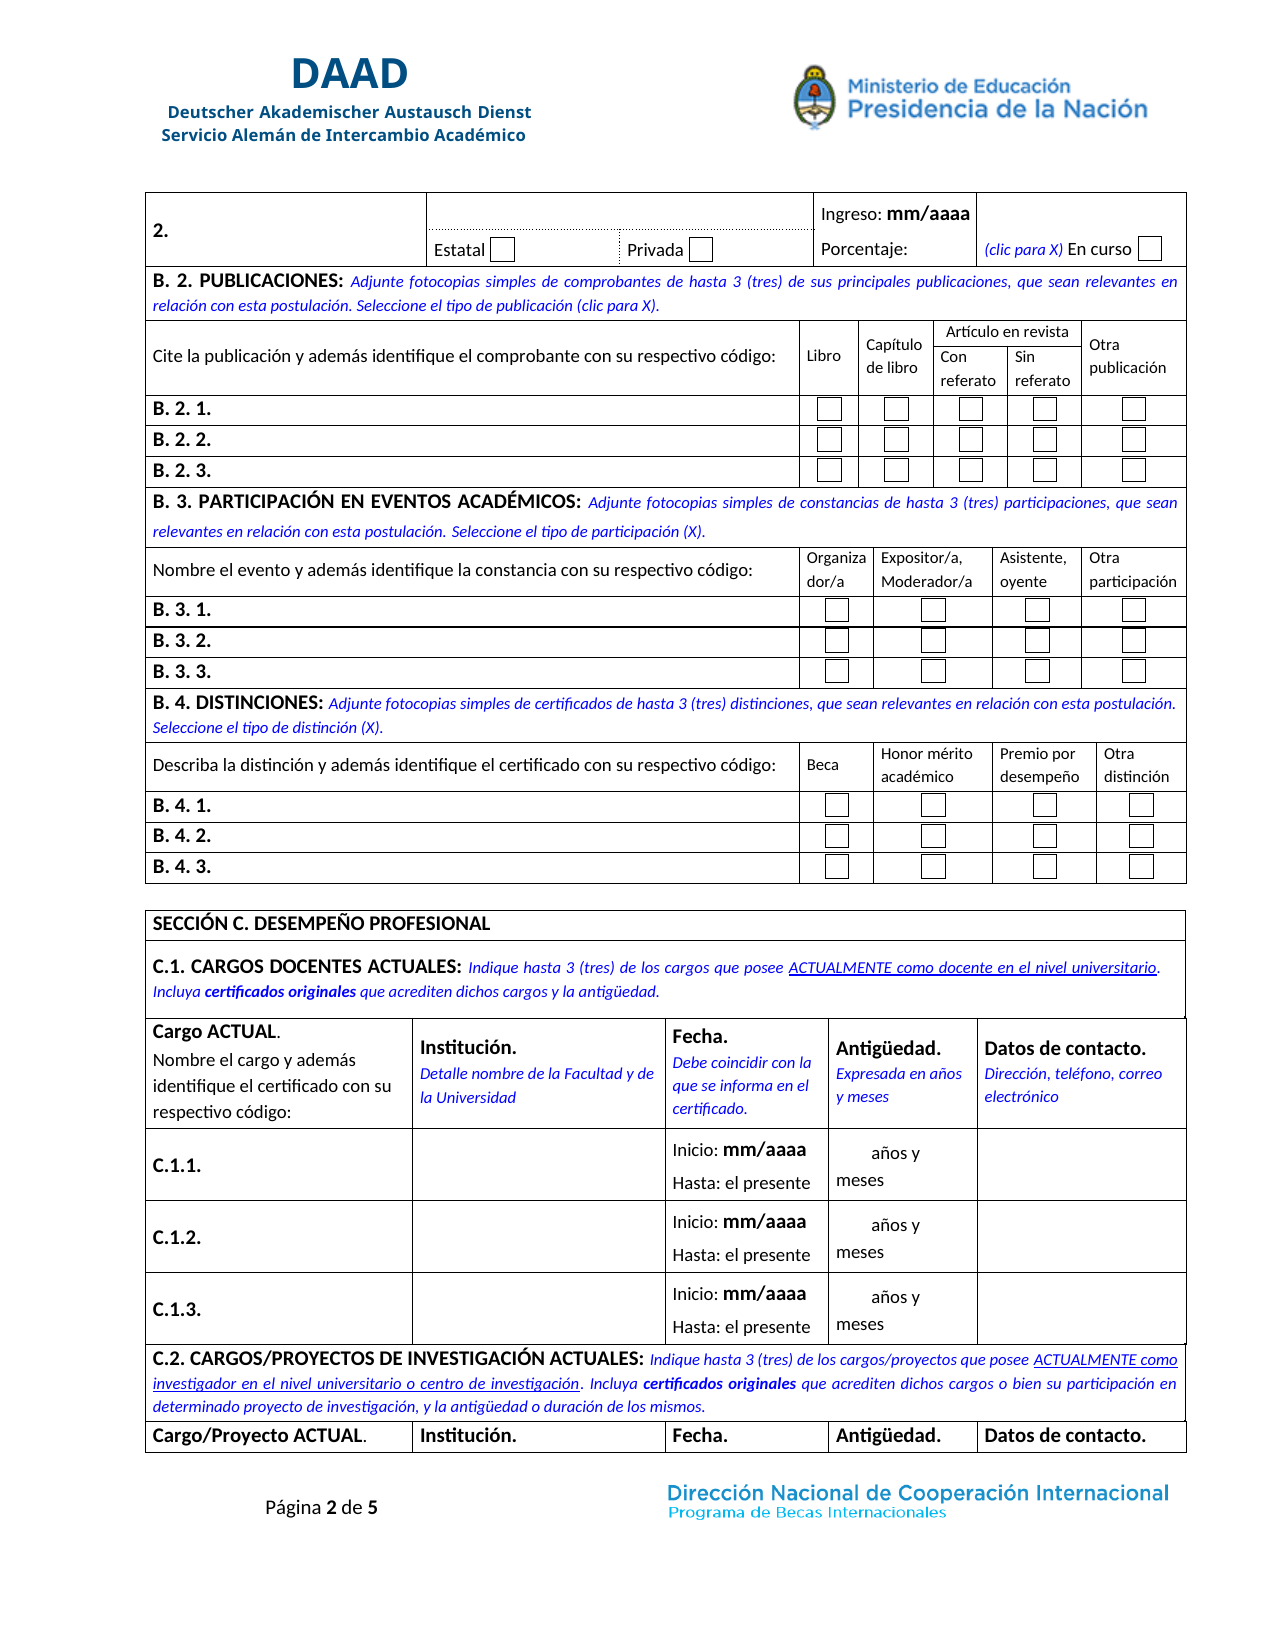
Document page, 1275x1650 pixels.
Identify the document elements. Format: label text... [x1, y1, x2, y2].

table_cell [800, 628, 873, 657]
table_cell [859, 457, 933, 487]
table_cell (clic para X) En curso [977, 193, 1186, 266]
table_cell [978, 1201, 1186, 1272]
table_cell [993, 853, 1096, 883]
table_cell Institución. Detalle nombre de la Facultad y de la Universidad [413, 1019, 665, 1128]
table_cell Cargo/Proyecto ACTUAL. Nombre el cargo/proyecto y además identifique el certificado con su respectivo código: [146, 1422, 412, 1452]
table_cell [413, 1201, 665, 1272]
table_cell [427, 193, 813, 229]
table_cell [800, 853, 873, 883]
table_cell [934, 426, 1007, 456]
table_cell [874, 853, 992, 883]
table_cell Libro [800, 321, 858, 394]
table_header SECCIÓN C. DESEMPEÑO PROFESIONAL [146, 911, 1185, 940]
picture [782, 45, 1158, 146]
table_cell [413, 1129, 665, 1200]
table_cell [934, 396, 1007, 425]
table_cell [1082, 426, 1186, 456]
table_cell [1097, 823, 1186, 852]
table_cell [800, 597, 873, 626]
table_cell Nombre el evento y además identifique la constancia con su respectivo código: [146, 548, 799, 596]
table_cell C.1.1. [146, 1129, 412, 1200]
table_cell Sin referato [1008, 347, 1081, 394]
table_cell [1082, 628, 1186, 657]
table_cell Inicio: mm/aaaa Hasta: el presente [666, 1273, 828, 1344]
table_cell Otra publicación [1082, 321, 1186, 394]
table_cell [800, 792, 873, 822]
table_cell Honor mérito académico [874, 743, 992, 791]
table_cell Institución. Detalle nombre de la Facultad y de la Universidad [413, 1422, 665, 1452]
table_cell [874, 628, 992, 657]
table_cell Fecha. Debe coincidir con la que se informa en el certificado. [666, 1422, 828, 1452]
table_cell Otra participación [1082, 548, 1186, 596]
table_cell [874, 792, 992, 822]
table_cell 2. [146, 193, 426, 266]
table_cell [413, 1273, 665, 1344]
table_cell Privada [620, 229, 813, 266]
table_cell años y meses [829, 1201, 977, 1272]
table_cell [800, 396, 858, 425]
table_cell Premio por desempeño [993, 743, 1096, 791]
table_cell [978, 1273, 1186, 1344]
table_cell B. 4. 3. [146, 853, 799, 883]
table_cell Asistente, oyente [993, 548, 1081, 596]
table_cell Con referato [934, 347, 1007, 394]
table_cell B. 4. 2. [146, 823, 799, 852]
table_cell C.1.2. [146, 1201, 412, 1272]
table_cell [1082, 396, 1186, 425]
table_cell [1097, 792, 1186, 822]
table_cell Organizador/a [800, 548, 873, 596]
table_cell Datos de contacto. Dirección, teléfono, correo electrónico [978, 1019, 1186, 1128]
table_cell B. 3. 3. [146, 658, 799, 688]
table_cell [1008, 396, 1081, 425]
table_cell C.2. CARGOS/PROYECTOS DE INVESTIGACIÓN ACTUALES: Indique hasta 3 (tres) de los cargos/proyectos que posee ACTUALMENTE como investigador en el nivel universitario o centro de investigación. Incluya certificados originales que acrediten dichos cargos o bien su participación en determinado proyecto de investigación, y la antigüedad o duración de los mismos. [146, 1345, 1185, 1421]
table_cell [993, 658, 1081, 688]
table_cell Inicio: mm/aaaa Hasta: el presente [666, 1201, 828, 1272]
table_cell [993, 792, 1096, 822]
table_cell [859, 426, 933, 456]
table_cell B. 2. 2. [146, 426, 799, 456]
table_cell Beca [800, 743, 873, 791]
table_cell [993, 628, 1081, 657]
table_cell [1082, 658, 1186, 688]
table_cell Cite la publicación y además identifique el comprobante con su respectivo código: [146, 321, 799, 394]
table_cell [800, 823, 873, 852]
table_cell Expositor/a, Moderador/a [874, 548, 992, 596]
table_cell [800, 658, 873, 688]
table_cell [993, 597, 1081, 626]
table_cell [800, 457, 858, 487]
table_cell [1082, 597, 1186, 626]
table_cell B. 2. PUBLICACIONES: Adjunte fotocopias simples de comprobantes de hasta 3 (tres) de sus principales publicaciones, que sean relevantes en relación con esta postulación. Seleccione el tipo de publicación (clic para X). [146, 267, 1186, 320]
table_cell Antigüedad. Expresada en años y meses [829, 1422, 977, 1452]
table_cell [934, 457, 1007, 487]
table_cell B. 2. 3. [146, 457, 799, 487]
table_cell Artículo en revista [934, 321, 1081, 346]
table_cell Inicio: mm/aaaa Hasta: el presente [666, 1129, 828, 1200]
table_cell C.1. CARGOS DOCENTES ACTUALES: Indique hasta 3 (tres) de los cargos que posee ACTUALMENTE como docente en el nivel universitario. Incluya certificados originales que acrediten dichos cargos y la antigüedad. [146, 941, 1185, 1017]
table_cell [1082, 457, 1186, 487]
table_cell [1008, 426, 1081, 456]
table_cell [800, 426, 858, 456]
table_cell C.1.3. [146, 1273, 412, 1344]
table_cell B. 3. 1. [146, 597, 799, 626]
table_cell Datos de contacto. Dirección, teléfono, correo electrónico [978, 1422, 1186, 1452]
table_cell Otra distinción [1097, 743, 1186, 791]
table_cell Antigüedad. Expresada en años y meses [829, 1019, 977, 1128]
table_cell B. 3. 2. [146, 628, 799, 657]
table_cell B. 2. 1. [146, 396, 799, 425]
table_cell [874, 823, 992, 852]
table_cell Ingreso: mm/aaaa Porcentaje: [814, 193, 976, 266]
table_cell años y meses [829, 1129, 977, 1200]
table_cell [978, 1129, 1186, 1200]
table_cell B. 3. PARTICIPACIÓN EN EVENTOS ACADÉMICOS: Adjunte fotocopias simples de constancias de hasta 3 (tres) participaciones, que sean relevantes en relación con esta postulación. Seleccione el tipo de participación (X). [146, 488, 1186, 547]
table_cell [1008, 457, 1081, 487]
table_cell Capítulo de libro [859, 321, 933, 394]
table_cell Describa la distinción y además identifique el certificado con su respectivo código: [146, 743, 799, 791]
table_cell B. 4. DISTINCIONES: Adjunte fotocopias simples de certificados de hasta 3 (tres) distinciones, que sean relevantes en relación con esta postulación. Seleccione el tipo de distinción (X). [146, 689, 1186, 742]
table_cell años y meses [829, 1273, 977, 1344]
table_cell [993, 823, 1096, 852]
table_cell B. 4. 1. [146, 792, 799, 822]
table_cell [859, 396, 933, 425]
table_cell [874, 658, 992, 688]
table_cell Fecha. Debe coincidir con la que se informa en el certificado. [666, 1019, 828, 1128]
table_cell Cargo ACTUAL. Nombre el cargo y además identifique el certificado con su respectivo código: [146, 1019, 412, 1128]
picture [663, 1474, 1179, 1539]
table_cell [874, 597, 992, 626]
table_cell [1097, 853, 1186, 883]
table_cell Estatal [427, 229, 620, 266]
